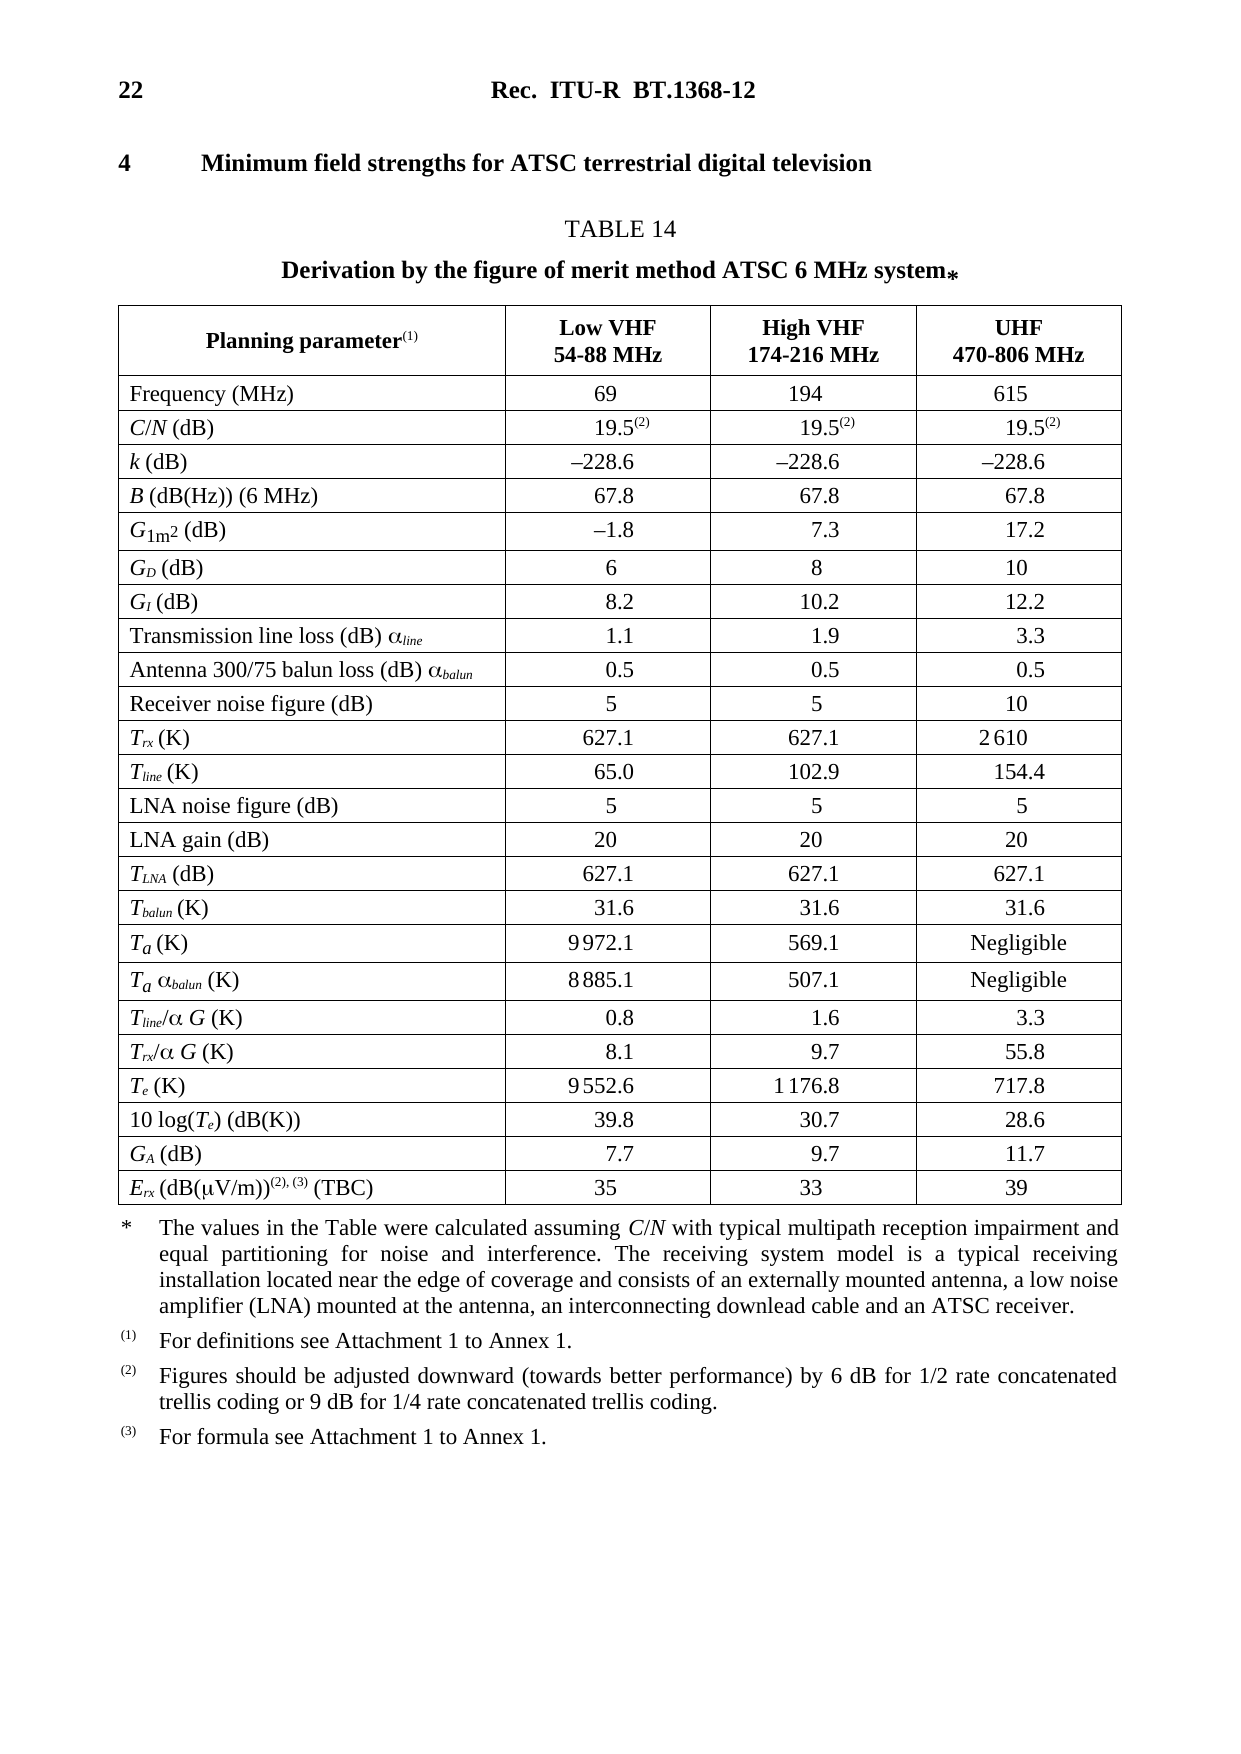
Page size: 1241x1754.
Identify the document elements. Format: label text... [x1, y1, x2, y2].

table_cell GA (dB) [119, 1137, 505, 1170]
table_cell 2 610 [917, 721, 1121, 754]
table_cell 102.9 [711, 755, 916, 788]
table_cell 717.8 [917, 1069, 1121, 1102]
table_cell Erx (dB(V/m))(2), (3) (TBC) [119, 1171, 505, 1204]
table_cell –228.6 [711, 445, 916, 478]
table_cell 194 [711, 376, 916, 409]
table_cell 11.7 [917, 1137, 1121, 1170]
table_header Low VHF 54-88 MHz [506, 306, 710, 375]
table_cell 20 [506, 823, 710, 856]
table_cell LNA noise figure (dB) [119, 789, 505, 822]
table_cell 12.2 [917, 585, 1121, 618]
table_cell Tline/ G (K) [119, 1001, 505, 1034]
table_cell 39 [917, 1171, 1121, 1204]
table_cell 0.5 [917, 653, 1121, 686]
table_cell 1.9 [711, 619, 916, 652]
table_cell Trx/ G (K) [119, 1035, 505, 1068]
table_cell 0.8 [506, 1001, 710, 1034]
table_cell 627.1 [506, 857, 710, 890]
table_cell 10 [917, 551, 1121, 583]
table_header High VHF 174-216 MHz [711, 306, 916, 375]
table_cell 507.1 [711, 963, 916, 1000]
table_cell Tline (K) [119, 755, 505, 788]
table_cell Ta balun (K) [119, 963, 505, 1000]
table_cell 17.2 [917, 513, 1121, 549]
table_cell 7.3 [711, 513, 916, 549]
table_cell 6 [506, 551, 710, 583]
table_cell Tbalun (K) [119, 891, 505, 924]
table_cell 35 [506, 1171, 710, 1204]
table_cell 5 [711, 687, 916, 720]
table_cell C/N (dB) [119, 411, 505, 443]
table_cell 5 [917, 789, 1121, 822]
table_cell 33 [711, 1171, 916, 1204]
table_cell 67.8 [711, 479, 916, 512]
table_cell 5 [506, 687, 710, 720]
table_cell 67.8 [917, 479, 1121, 512]
table_cell 627.1 [506, 721, 710, 754]
table_cell –1.8 [506, 513, 710, 549]
table_cell 3.3 [917, 619, 1121, 652]
table_cell 28.6 [917, 1103, 1121, 1136]
table_cell 1.6 [711, 1001, 916, 1034]
table_cell 8 [711, 551, 916, 583]
table_cell 10 [917, 687, 1121, 720]
table_cell 1 176.8 [711, 1069, 916, 1102]
text TABLE 14 [118, 214, 1122, 243]
table_cell 65.0 [506, 755, 710, 788]
table_cell TLNA (dB) [119, 857, 505, 890]
table_cell 31.6 [711, 891, 916, 924]
table_cell 0.5 [506, 653, 710, 686]
table_cell LNA gain (dB) [119, 823, 505, 856]
table_cell 5 [711, 789, 916, 822]
table_header UHF 470-806 MHz [917, 306, 1121, 375]
table_cell 9.7 [711, 1035, 916, 1068]
table_cell 0.5 [711, 653, 916, 686]
table_cell 9 552.6 [506, 1069, 710, 1102]
table_cell 31.6 [506, 891, 710, 924]
table_cell 30.7 [711, 1103, 916, 1136]
table_cell k (dB) [119, 445, 505, 478]
table_cell 154.4 [917, 755, 1121, 788]
table_cell Antenna 300/75 balun loss (dB) balun [119, 653, 505, 686]
table_cell 615 [917, 376, 1121, 409]
table_cell 627.1 [711, 857, 916, 890]
title Derivation by the figure of merit method ATSC 6 MHz system* [118, 255, 1122, 292]
table_cell –228.6 [917, 445, 1121, 478]
table_cell 7.7 [506, 1137, 710, 1170]
table_cell Trx (K) [119, 721, 505, 754]
table_cell Transmission line loss (dB) line [119, 619, 505, 652]
table_cell 8 885.1 [506, 963, 710, 1000]
table_cell 627.1 [917, 857, 1121, 890]
table_cell 10.2 [711, 585, 916, 618]
table_cell 8.2 [506, 585, 710, 618]
table_cell 10 log(Te) (dB(K)) [119, 1103, 505, 1136]
table_cell Negligible [917, 925, 1121, 962]
table_cell 9.7 [711, 1137, 916, 1170]
table_cell * The values in the Table were calculated assuming C/N with typical multipath reception impairment and equal partitioning for noise and interference. The receiving system model is a typical receiving installation located near the edge of coverage and consists of an externally mounted antenna, a low noise amplifier (LNA) mounted at the antenna, an interconnecting downlead cable and an ATSC receiver. (1) For definitions see Attachment 1 to Annex 1. (2) Figures should be adjusted downward (towards better performance) by 6 dB for 1/2 rate concatenated trellis coding or 9 dB for 1/4 rate concatenated trellis coding. (3) For formula see Attachment 1 to Annex 1. [118, 1205, 1122, 1449]
table_cell GI (dB) [119, 585, 505, 618]
table_cell 9 972.1 [506, 925, 710, 962]
table_cell B (dB(Hz)) (6 MHz) [119, 479, 505, 512]
table_cell Ta (K) [119, 925, 505, 962]
table_cell 5 [506, 789, 710, 822]
table_cell 3.3 [917, 1001, 1121, 1034]
table_cell Receiver noise figure (dB) [119, 687, 505, 720]
table_cell 1.1 [506, 619, 710, 652]
table_cell 20 [917, 823, 1121, 856]
table_cell G1m2 (dB) [119, 513, 505, 549]
table_cell 69 [506, 376, 710, 409]
table_cell Frequency (MHz) [119, 376, 505, 409]
table_cell –228.6 [506, 445, 710, 478]
table_cell 55.8 [917, 1035, 1121, 1068]
table_header Planning parameter(1) [119, 306, 505, 375]
table_cell GD (dB) [119, 551, 505, 583]
table_cell 627.1 [711, 721, 916, 754]
table_cell 20 [711, 823, 916, 856]
subtitle 4 Minimum field strengths for ATSC terrestrial digital television [118, 148, 1122, 176]
table_cell Negligible [917, 963, 1121, 1000]
table_cell 19.5(2) [917, 411, 1121, 443]
table_cell 67.8 [506, 479, 710, 512]
table_cell 39.8 [506, 1103, 710, 1136]
table_cell 19.5(2) [711, 411, 916, 443]
table_cell 19.5(2) [506, 411, 710, 443]
table_cell 569.1 [711, 925, 916, 962]
table_cell 8.1 [506, 1035, 710, 1068]
table_cell Te (K) [119, 1069, 505, 1102]
table_cell 31.6 [917, 891, 1121, 924]
